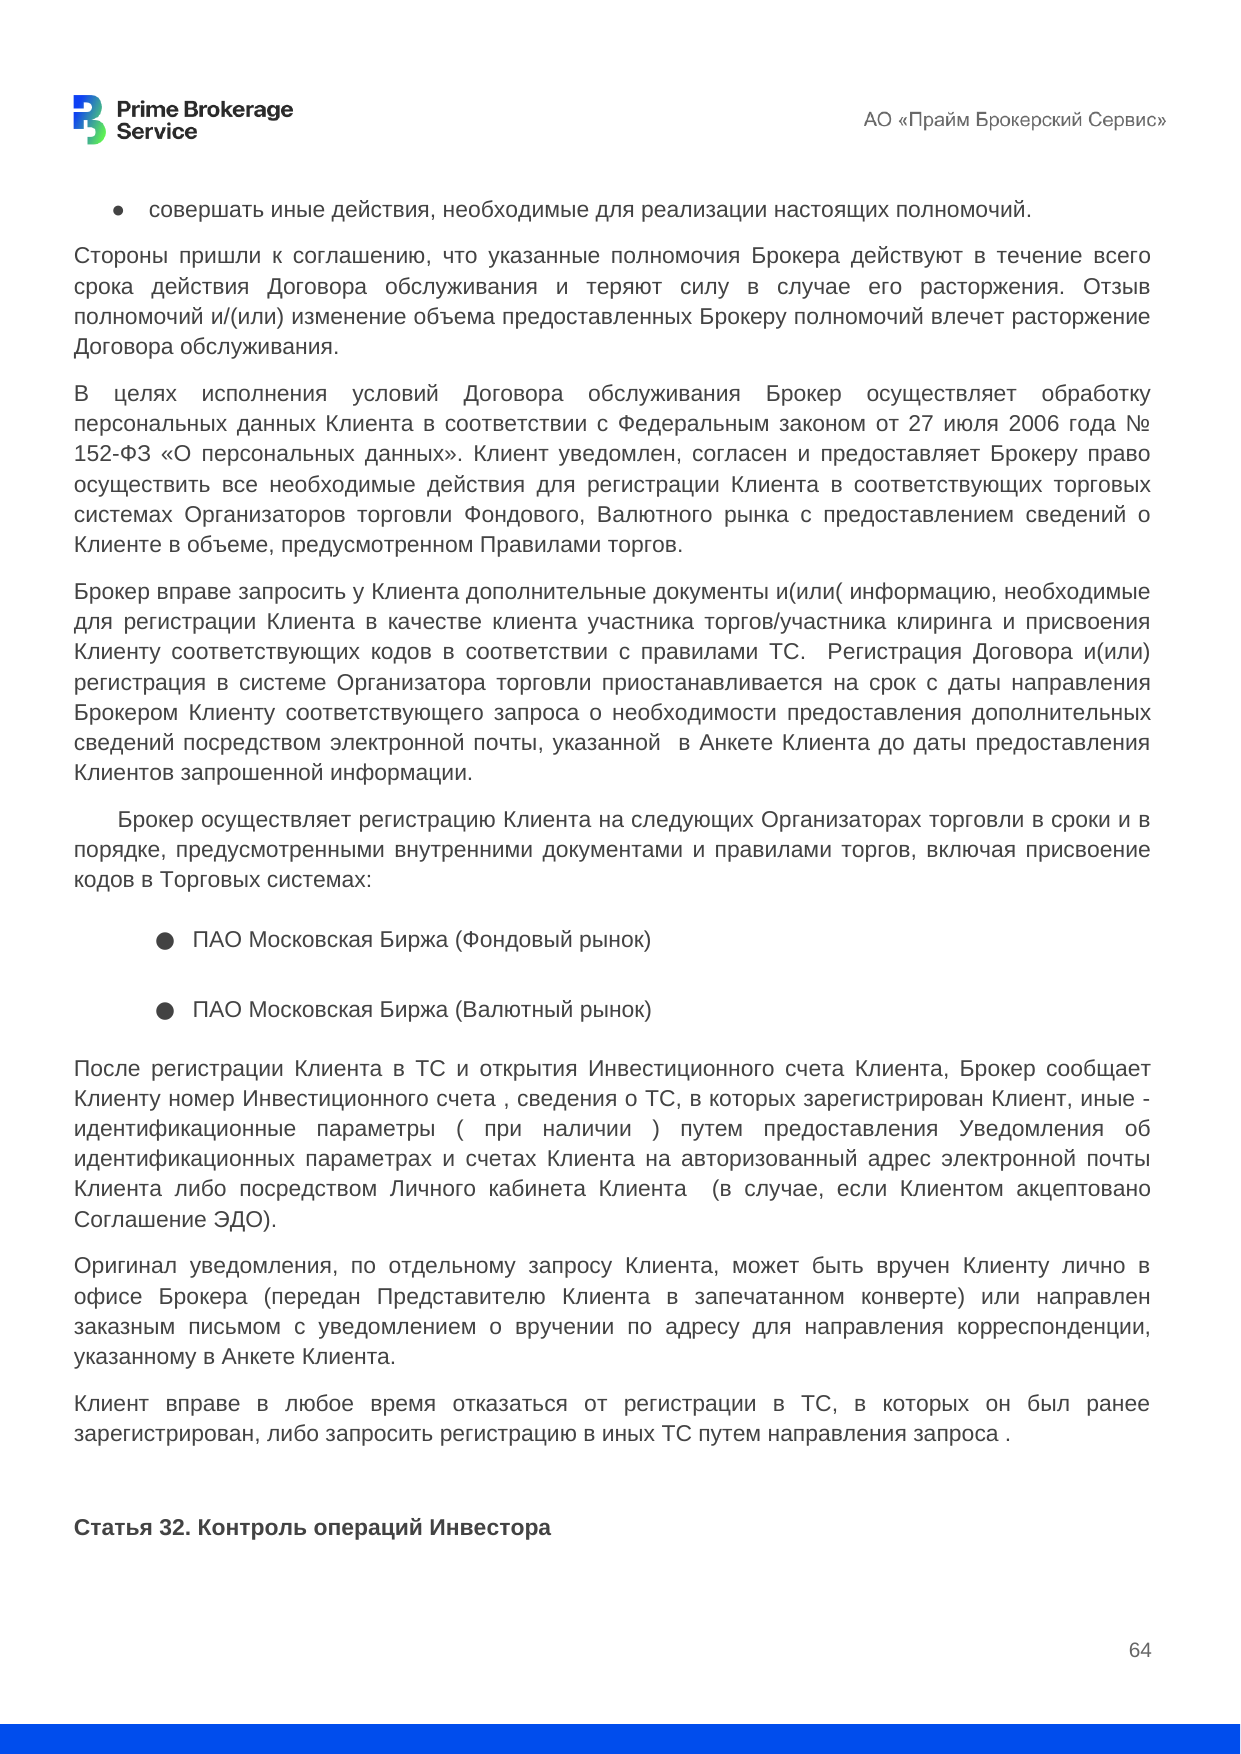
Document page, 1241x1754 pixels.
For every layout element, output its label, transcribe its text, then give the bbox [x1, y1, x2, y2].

text Клиент вправе в любое время отказаться от регистрации в ТС, в которых он был ранее зарегистрирован, либо запросить регистрацию в иных ТС путем направления запроса . [74, 1390, 1152, 1447]
picture [73, 73, 1167, 192]
text Брокер вправе запросить у Клиента дополнительные документы и(или( информацию, необходимые для регистрации Клиента в качестве клиента участника торгов/участника клиринга и присвоения Клиенту соответствующих кодов в соответствии с правилами ТС. Регистрация Договора и(или) регистрация в системе Организатора торговли приостанавливается на срок с даты направления Брокером Клиенту соответствующего запроса о необходимости предоставления дополнительных сведений посредством электронной почты, указанной в Анкете Клиента до даты предоставления Клиентов запрошенной информации. [74, 578, 1152, 786]
list совершать иные действия, необходимые для реализации настоящих полномочий. [111, 196, 1152, 222]
text Статья 32. Контроль операций Инвестора [74, 1514, 1152, 1540]
text Стороны пришли к соглашению, что указанные полномочия Брокера действуют в течение всего срока действия Договора обслуживания и теряют силу в случае его расторжения. Отзыв полномочий и/(или) изменение объема предоставленных Брокеру полномочий влечет расторжение Договора обслуживания. [74, 242, 1152, 359]
list ПАО Московская Биржа (Валютный рынок) [155, 984, 1152, 1031]
list ПАО Московская Биржа (Фондовый рынок) [155, 913, 1152, 960]
text После регистрации Клиента в ТС и открытия Инвестиционного счета Клиента, Брокер сообщает Клиенту номер Инвестиционного счета , сведения о ТС, в которых зарегистрирован Клиент, иные - идентификационные параметры ( при наличии ) путем предоставления Уведомления об идентификационных параметрах и счетах Клиента на авторизованный адрес электронной почты Клиента либо посредством Личного кабинета Клиента (в случае, если Клиентом акцептовано Соглашение ЭДО). [74, 1054, 1152, 1232]
text Брокер осуществляет регистрацию Клиента на следующих Организаторах торговли в сроки и в порядке, предусмотренными внутренними документами и правилами торгов, включая присвоение кодов в Торговых системах: [74, 806, 1152, 893]
text В целях исполнения условий Договора обслуживания Брокер осуществляет обработку персональных данных Клиента в соответствии с Федеральным законом от 27 июля 2006 года № 152-ФЗ «О персональных данных». Клиент уведомлен, согласен и предоставляет Брокеру право осуществить все необходимые действия для регистрации Клиента в соответствующих торговых системах Организаторов торговли Фондового, Валютного рынка с предоставлением сведений о Клиенте в объеме, предусмотренном Правилами торгов. [74, 380, 1152, 557]
picture [0, 1724, 1241, 1754]
text Оригинал уведомления, по отдельному запросу Клиента, может быть вручен Клиенту лично в офисе Брокера (передан Представителю Клиента в запечатанном конверте) или направлен заказным письмом с уведомлением о вручении по адресу для направления корреспонденции, указанному в Анкете Клиента. [74, 1252, 1152, 1369]
